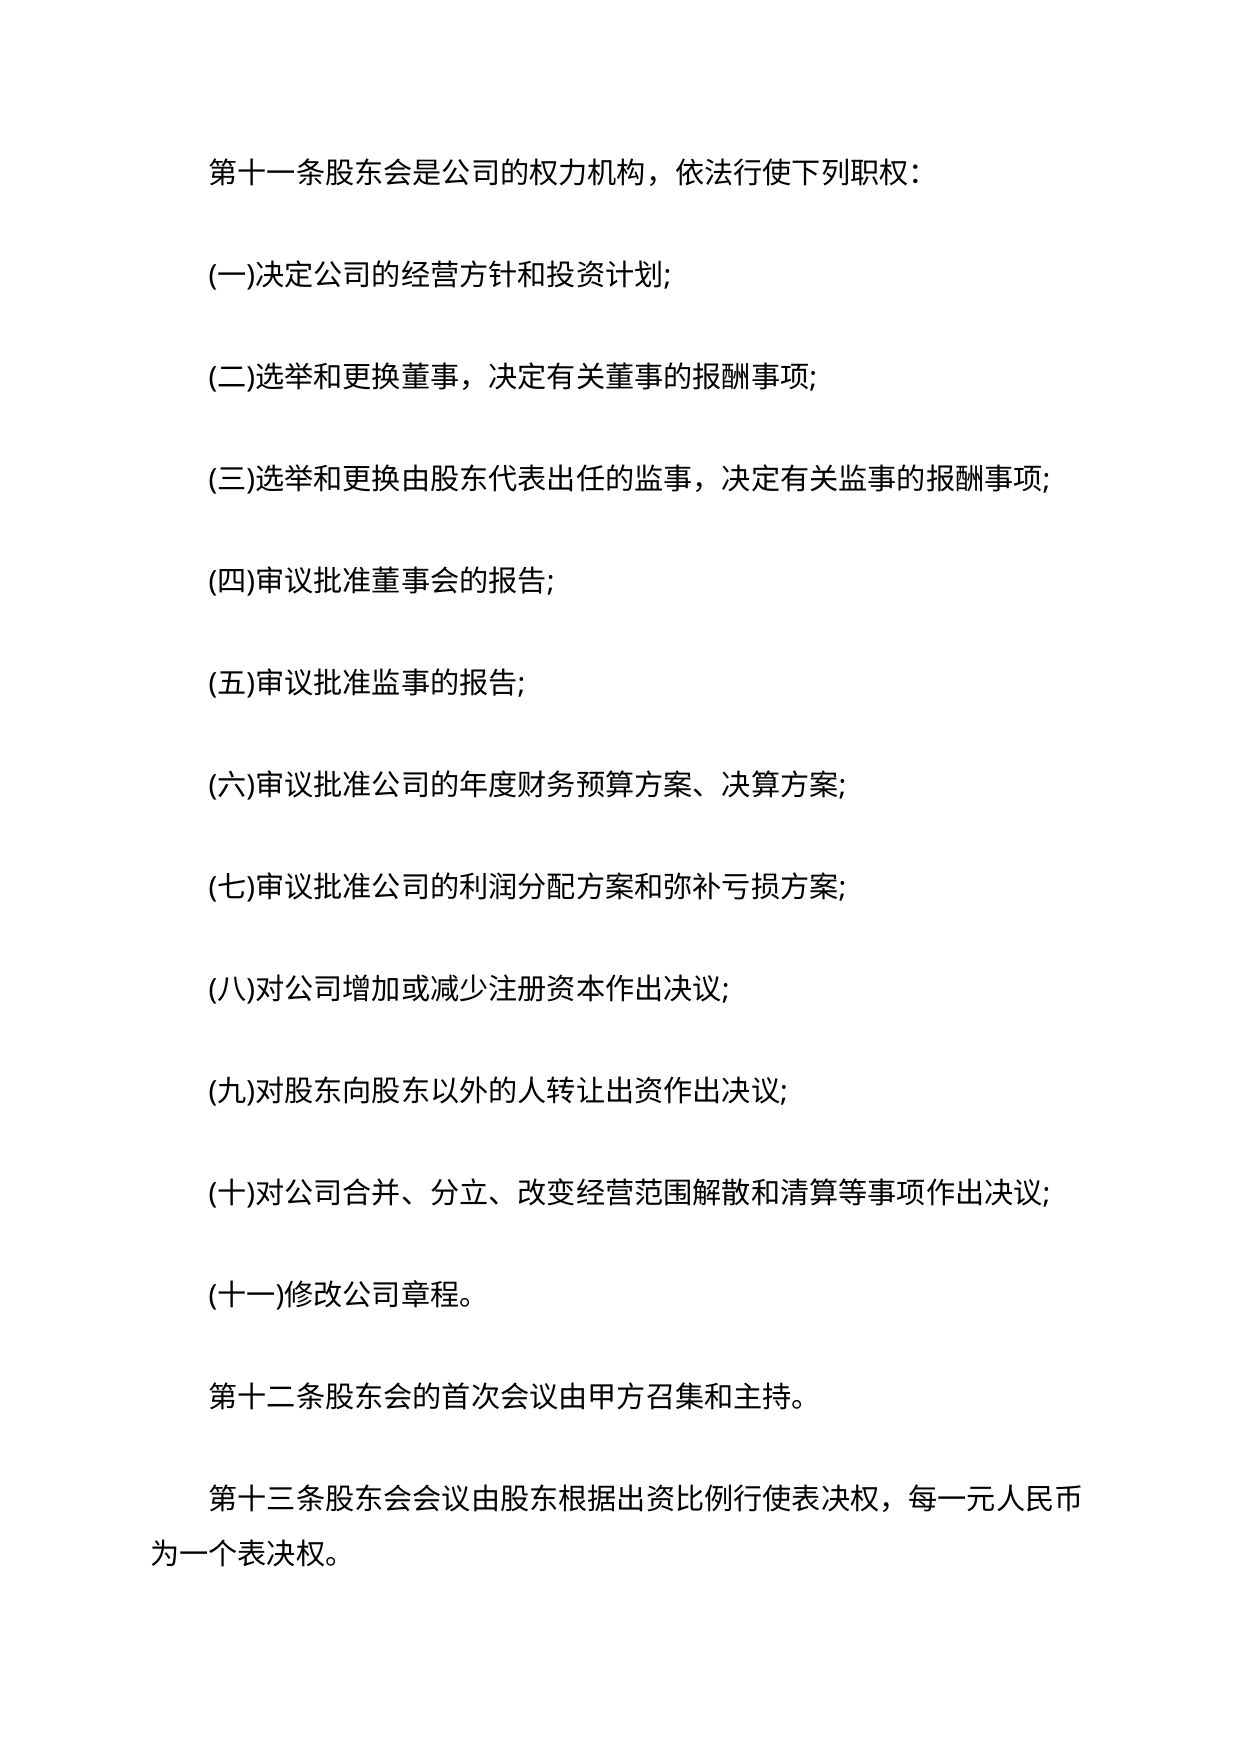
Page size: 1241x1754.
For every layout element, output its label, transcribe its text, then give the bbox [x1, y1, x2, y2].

text (五)审议批准监事的报告; [150, 660, 1090, 702]
text (九)对股东向股东以外的人转让出资作出决议; [150, 1068, 1090, 1110]
text (四)审议批准董事会的报告; [150, 558, 1090, 600]
text 第十三条股东会会议由股东根据出资比例行使表决权，每一元人民币为一个表决权。 [150, 1475, 1090, 1572]
text (六)审议批准公司的年度财务预算方案、决算方案; [150, 762, 1090, 804]
text (八)对公司增加或减少注册资本作出决议; [150, 966, 1090, 1008]
text (一)决定公司的经营方针和投资计划; [150, 252, 1090, 294]
text (十一)修改公司章程。 [150, 1272, 1090, 1314]
text 第十二条股东会的首次会议由甲方召集和主持。 [150, 1373, 1090, 1416]
text (七)审议批准公司的利润分配方案和弥补亏损方案; [150, 864, 1090, 906]
text (二)选举和更换董事，决定有关董事的报酬事项; [150, 354, 1090, 396]
text (三)选举和更换由股东代表出任的监事，决定有关监事的报酬事项; [150, 456, 1090, 498]
text 第十一条股东会是公司的权力机构，依法行使下列职权： [150, 150, 1090, 192]
text (十)对公司合并、分立、改变经营范围解散和清算等事项作出决议; [150, 1169, 1090, 1212]
